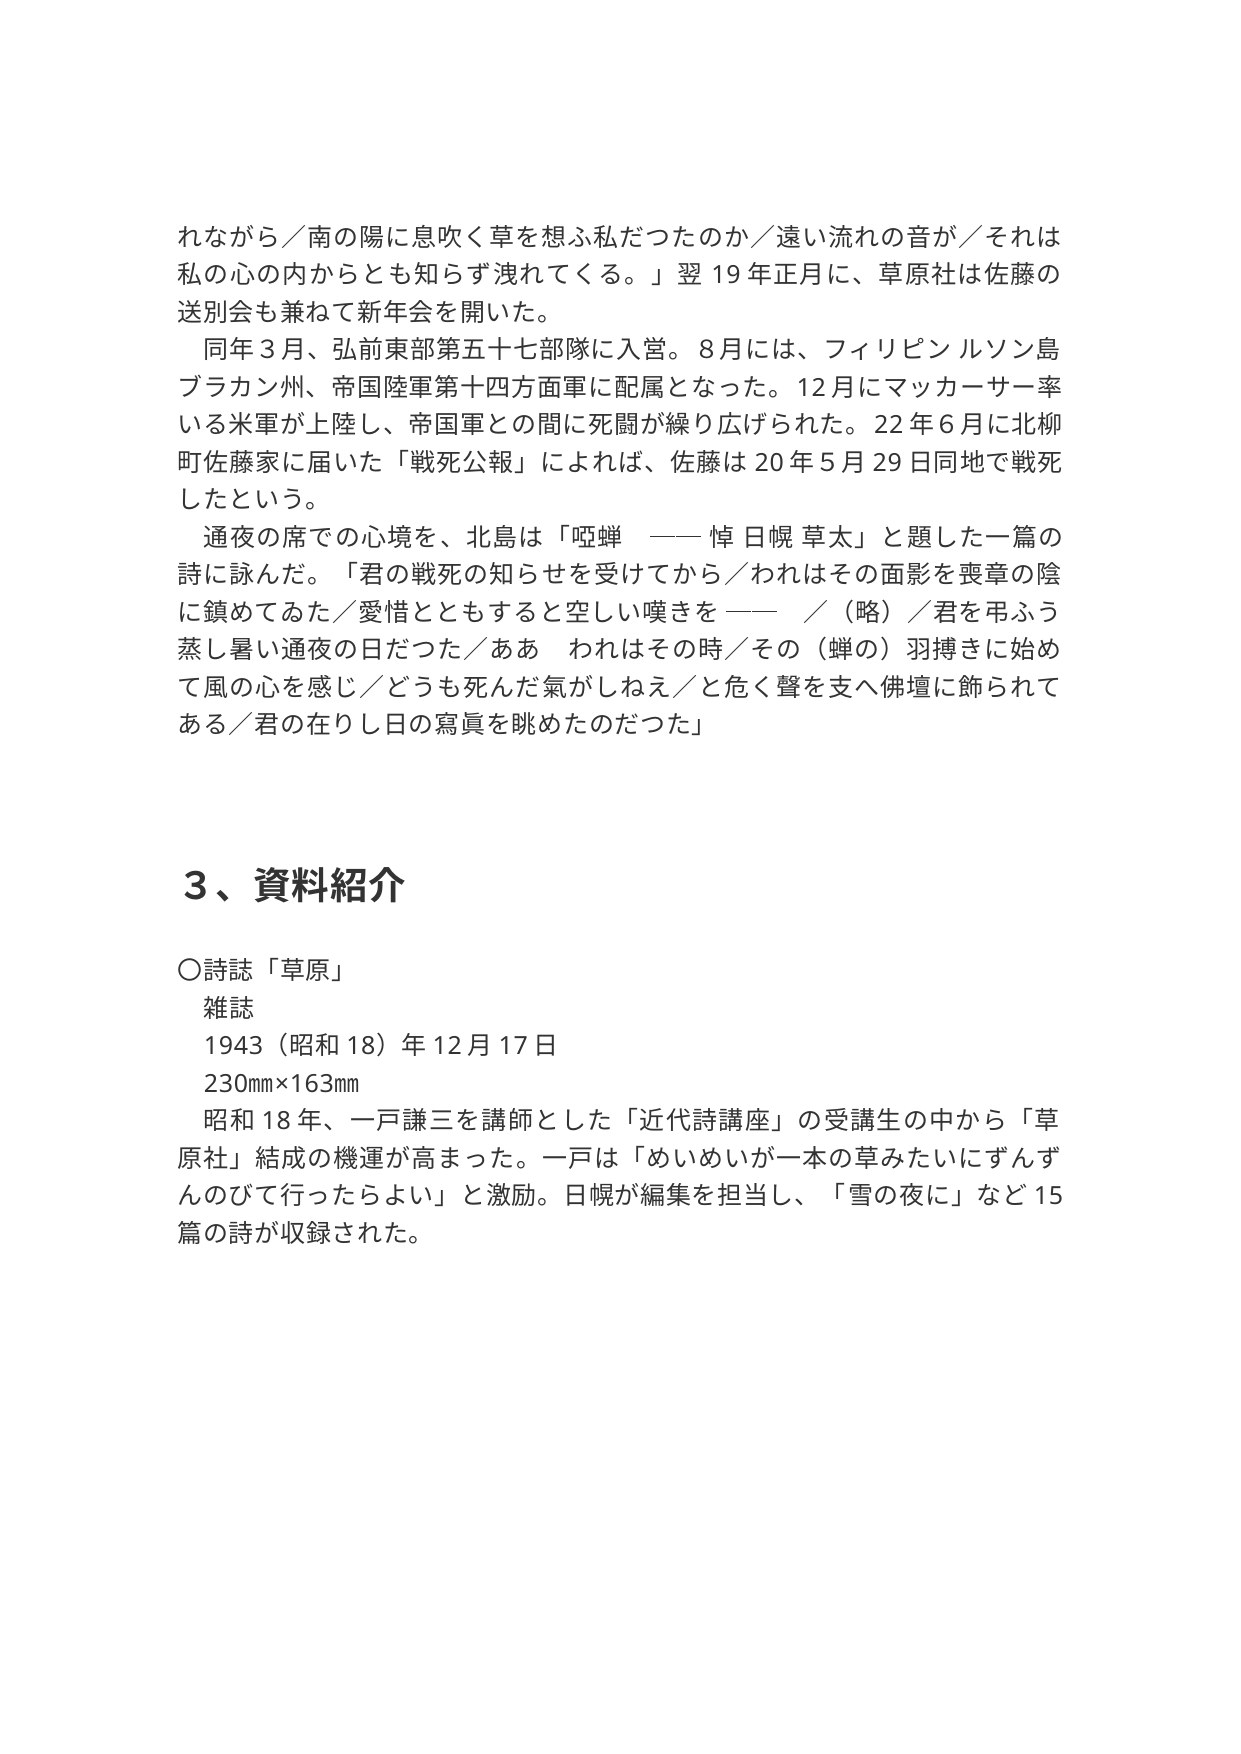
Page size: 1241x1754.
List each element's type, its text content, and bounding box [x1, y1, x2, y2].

text 通夜の席での心境を、北島は「啞蝉 ── 悼 日幌 草太」と題した一篇の詩に詠んだ。「君の戦死の知らせを受けてから／われはその面影を喪章の陰に鎮めてゐた／愛惜とともすると空しい嘆きを ── ／（略）／君を弔ふう蒸し暑い通夜の日だつた／ああ われはその時／その（蝉の）羽搏きに始めて風の心を感じ／どうも死んだ氣がしねえ／と危く聲を支へ佛壇に飾られてある／君の在りし日の寫眞を眺めたのだつた」 [177, 517, 1063, 742]
text 同年３月、弘前東部第五十七部隊に入営。８月には、フィリピン ルソン島ブラカン州、帝国陸軍第十四方面軍に配属となった。12月にマッカーサー率いる米軍が上陸し、帝国軍との間に死闘が繰り広げられた。22年６月に北柳町佐藤家に届いた「戦死公報」によれば、佐藤は20年５月29日同地で戦死したという。 [177, 329, 1063, 517]
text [177, 217, 1063, 329]
text ３、資料紹介 [177, 846, 1063, 921]
text 雑誌 [177, 988, 1063, 1025]
text 230㎜×163㎜ [177, 1063, 1063, 1100]
text 1943（昭和18）年12月17日 [177, 1025, 1063, 1063]
text 〇詩誌「草原」 [177, 950, 1063, 988]
text 昭和18年、一戸謙三を講師とした「近代詩講座」の受講生の中から「草原社」結成の機運が高まった。一戸は「めいめいが一本の草みたいにずんずんのびて行ったらよい」と激励。日幌が編集を担当し、「雪の夜に」など15篇の詩が収録された。 [177, 1100, 1063, 1250]
